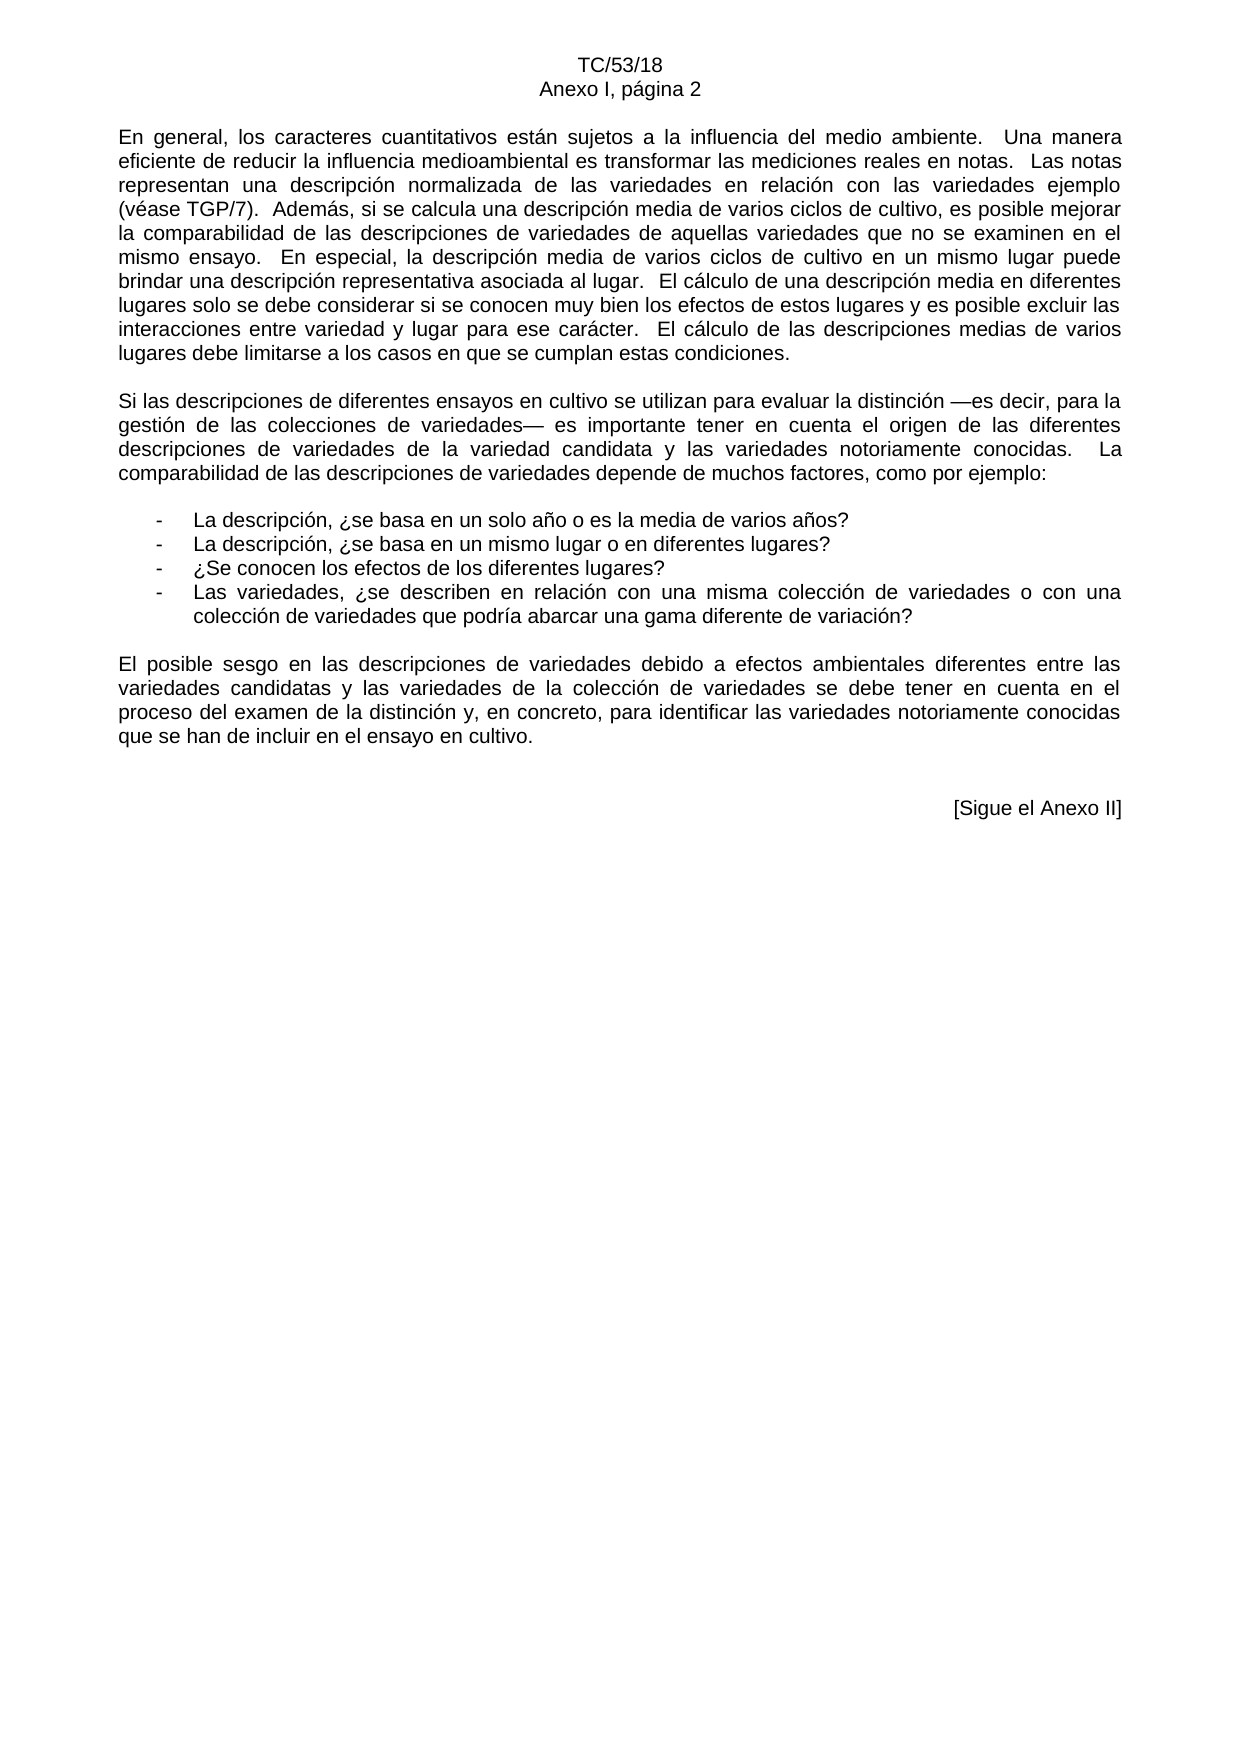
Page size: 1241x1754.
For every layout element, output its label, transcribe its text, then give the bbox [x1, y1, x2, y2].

text [Sigue el Anexo II] [118, 796, 1122, 820]
list La descripción, ¿se basa en un solo año o es la media de varios años? [156, 508, 1122, 532]
list ¿Se conocen los efectos de los diferentes lugares? [156, 556, 1122, 580]
text Si las descripciones de diferentes ensayos en cultivo se utilizan para evaluar la distinción —es decir, para la gestión de las colecciones de variedades— es importante tener en cuenta el origen de las diferentes descripciones de variedades de la variedad candidata y las variedades notoriamente conocidas. La comparabilidad de las descripciones de variedades depende de muchos factores, como por ejemplo: [118, 388, 1122, 484]
text En general, los caracteres cuantitativos están sujetos a la influencia del medio ambiente. Una manera eficiente de reducir la influencia medioambiental es transformar las mediciones reales en notas. Las notas representan una descripción normalizada de las variedades en relación con las variedades ejemplo (véase TGP/7). Además, si se calcula una descripción media de varios ciclos de cultivo, es posible mejorar la comparabilidad de las descripciones de variedades de aquellas variedades que no se examinen en el mismo ensayo. En especial, la descripción media de varios ciclos de cultivo en un mismo lugar puede brindar una descripción representativa asociada al lugar. El cálculo de una descripción media en diferentes lugares solo se debe considerar si se conocen muy bien los efectos de estos lugares y es posible excluir las interacciones entre variedad y lugar para ese carácter. El cálculo de las descripciones medias de varios lugares debe limitarse a los casos en que se cumplan estas condiciones. [118, 125, 1122, 364]
list Las variedades, ¿se describen en relación con una misma colección de variedades o con una colección de variedades que podría abarcar una gama diferente de variación? [156, 580, 1122, 628]
list La descripción, ¿se basa en un mismo lugar o en diferentes lugares? [156, 532, 1122, 556]
text El posible sesgo en las descripciones de variedades debido a efectos ambientales diferentes entre las variedades candidatas y las variedades de la colección de variedades se debe tener en cuenta en el proceso del examen de la distinción y, en concreto, para identificar las variedades notoriamente conocidas que se han de incluir en el ensayo en cultivo. [118, 652, 1122, 748]
